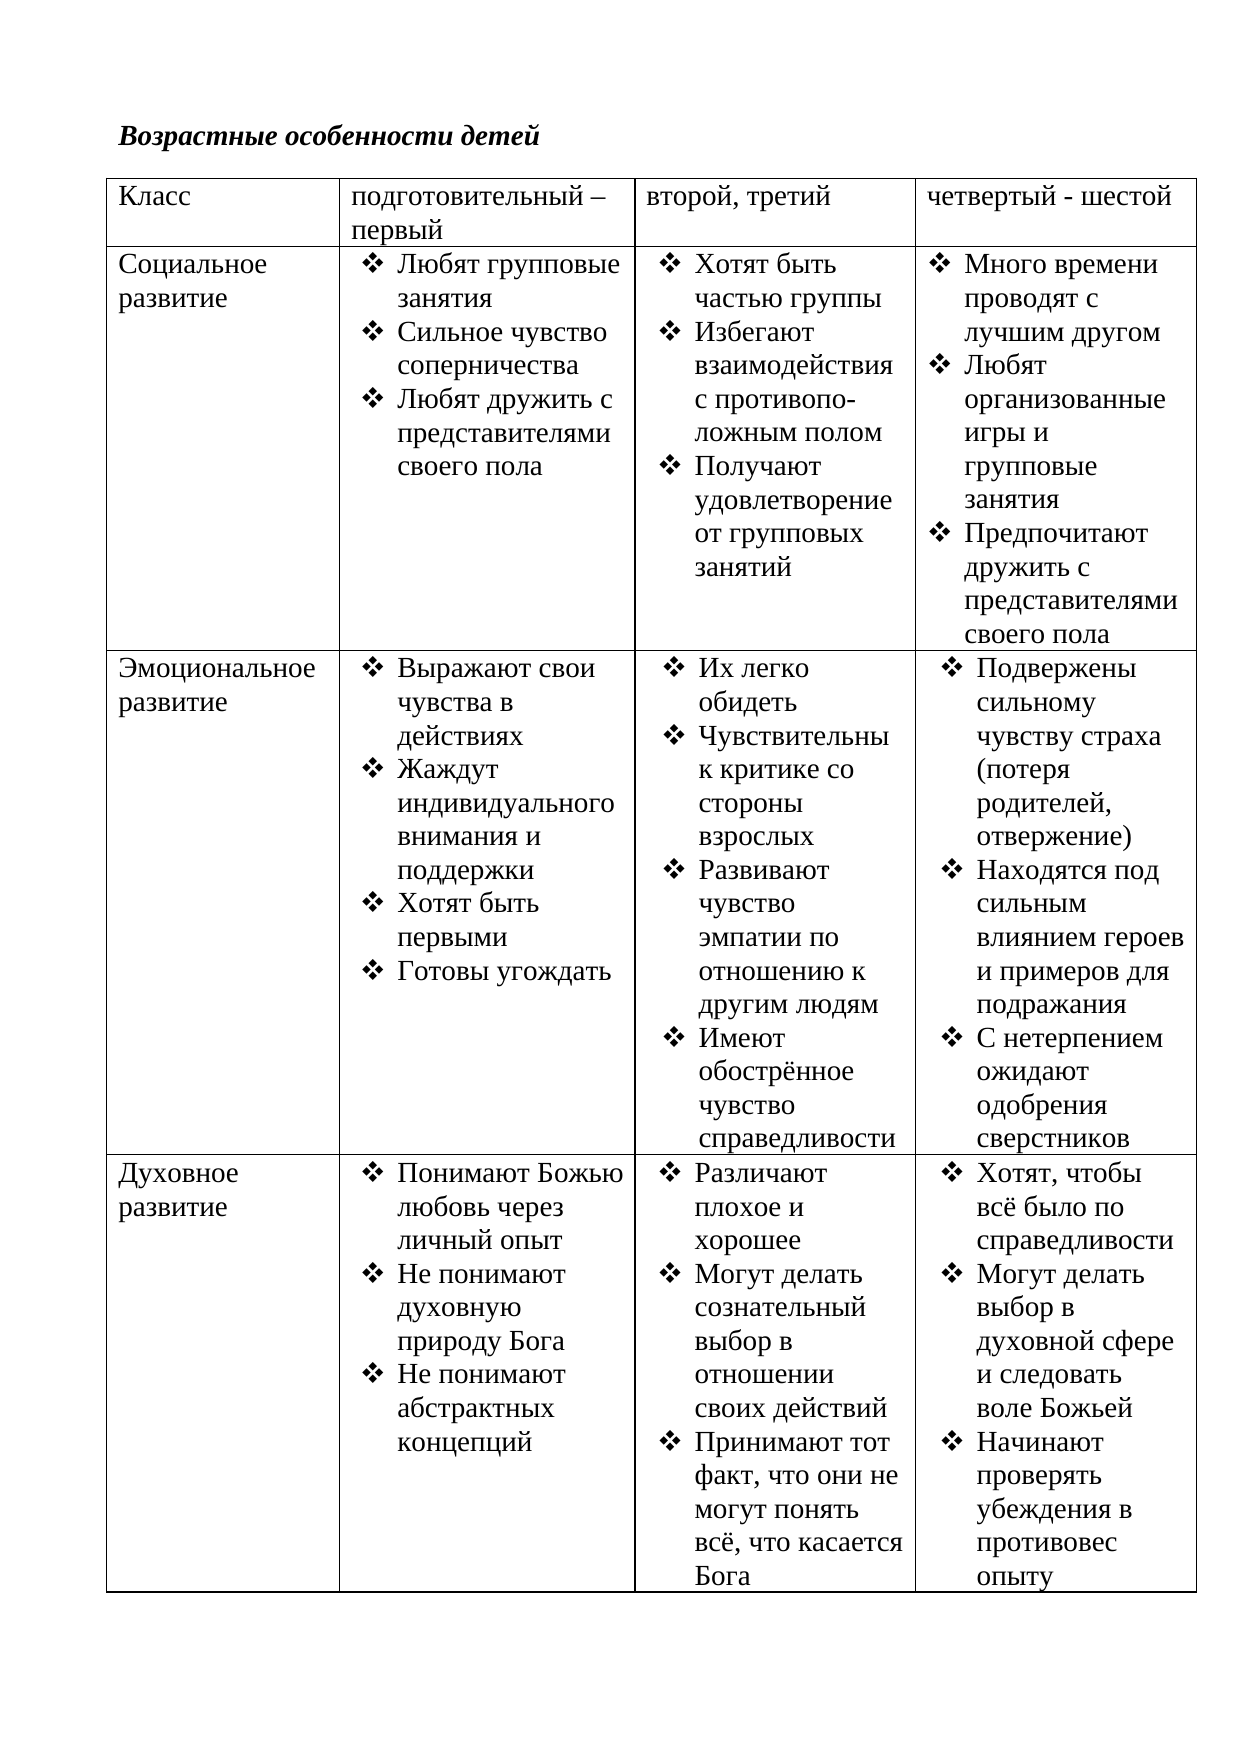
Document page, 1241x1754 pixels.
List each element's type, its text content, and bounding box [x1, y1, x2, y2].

table_cell Любят групповые занятия Сильное чувство соперничества Любят дружить с представителями своего пола [340, 247, 634, 649]
table_cell Различают плохое и хорошее Могут делать сознательный выбор в отношении своих действий Принимают тот факт, что они не могут понять всё, что касается Бога [636, 1155, 915, 1591]
table_cell Их легко обидеть Чувствительны к критике со стороны взрослых Развивают чувство эмпатии по отношению к другим людям Имеют обострённое чувство справедливости [636, 651, 915, 1154]
table_cell Хотят быть частью группы Избегают взаимодействия с противопо-ложным полом Получают удовлетворениеот групповых занятий [636, 247, 915, 649]
table_header второй, третий [636, 179, 915, 246]
table_header четвертый - шестой [916, 179, 1196, 246]
table_cell Подвержены сильному чувству страха (потеря родителей, отвержение) Находятся под сильным влиянием героев и примеров для подражания С нетерпением ожидают одобрения сверстников [916, 651, 1196, 1154]
text Возрастные особенности детей [118, 118, 1152, 152]
table_cell Много времени проводят с лучшим другом Любят организованные игры и групповые занятия Предпочитают дружить с представителями своего пола [916, 247, 1196, 649]
table_cell Хотят, чтобы всё было по справедливости Могут делать выбор в духовной сфере и следовать воле Божьей Начинают проверять убеждения в противовес опыту [916, 1155, 1196, 1591]
table_cell Духовное развитие [107, 1155, 339, 1591]
table_cell Выражают свои чувства в действиях Жаждут индивидуального внимания и поддержки Хотят быть первыми Готовы угождать [340, 651, 634, 1154]
table_cell Социальное развитие [107, 247, 339, 649]
table_cell Понимают Божью любовь через личный опыт Не понимают духовную природу Бога Не понимают абстрактных концепций [340, 1155, 634, 1591]
table_cell Эмоциональное развитие [107, 651, 339, 1154]
table_header подготовительный – первый [340, 179, 634, 246]
table_header Класс [107, 179, 339, 246]
